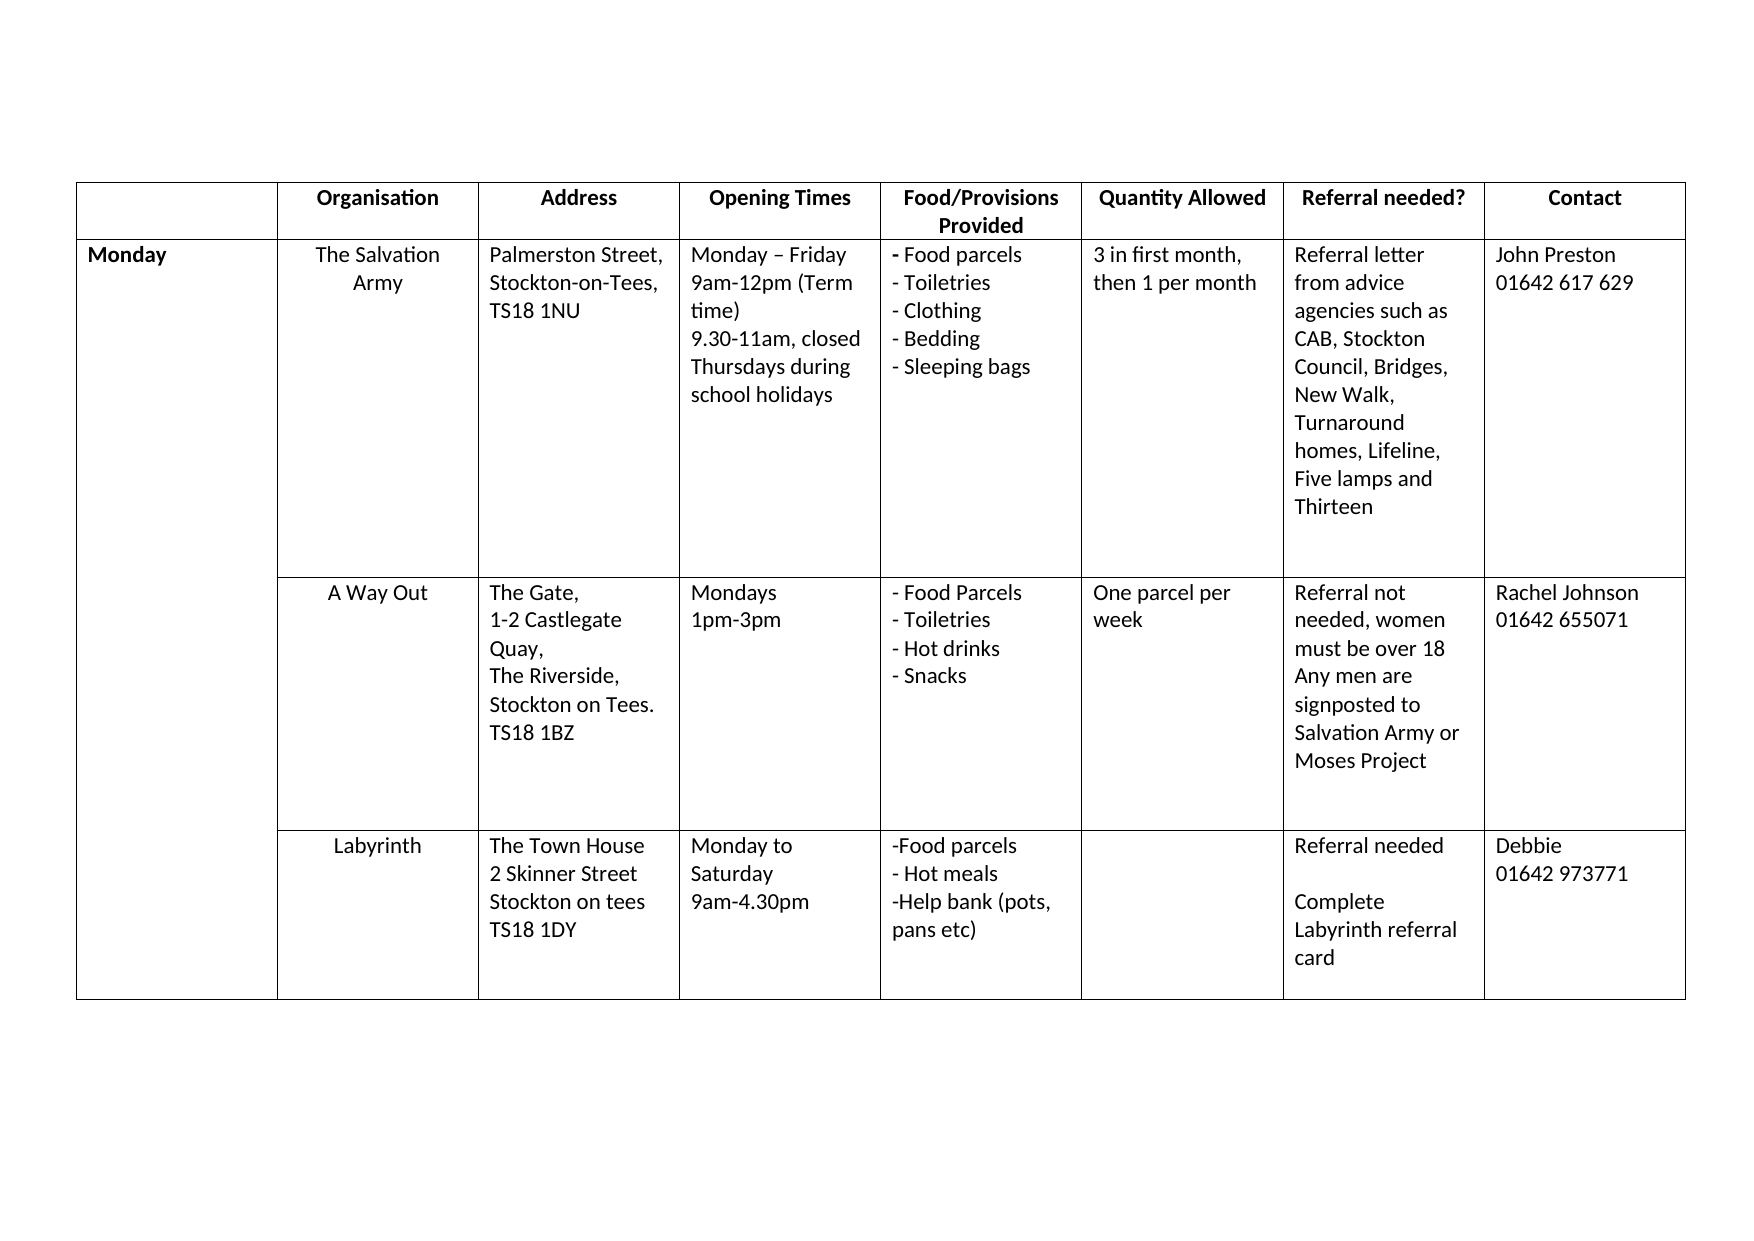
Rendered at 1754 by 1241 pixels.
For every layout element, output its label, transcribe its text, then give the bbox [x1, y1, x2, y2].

table_cell John Preston 01642 617 629 [1485, 240, 1685, 577]
table_header Contact [1485, 183, 1685, 239]
table_cell - Food parcels - Toiletries - Clothing - Bedding - Sleeping bags [881, 240, 1081, 577]
table_cell - Food Parcels - Toiletries - Hot drinks - Snacks [881, 578, 1081, 830]
table_header [77, 183, 277, 239]
table_cell Monday [77, 240, 277, 999]
table_cell Debbie 01642 973771 [1485, 831, 1685, 999]
table_cell The Town House 2 Skinner Street Stockton on tees TS18 1DY [479, 831, 679, 999]
table_cell Labyrinth [278, 831, 478, 999]
table_cell -Food parcels - Hot meals -Help bank (pots, pans etc) [881, 831, 1081, 999]
table_cell Referral letter from advice agencies such as CAB, Stockton Council, Bridges, New Walk, Turnaround homes, Lifeline, Five lamps and Thirteen [1284, 240, 1484, 577]
table_cell The Gate, 1-2 Castlegate Quay, The Riverside, Stockton on Tees. TS18 1BZ [479, 578, 679, 830]
table_cell [1082, 831, 1283, 999]
table_header Opening Times [680, 183, 880, 239]
table_cell Monday to Saturday 9am-4.30pm [680, 831, 880, 999]
table_cell Mondays 1pm-3pm [680, 578, 880, 830]
table_cell Referral needed Complete Labyrinth referral card [1284, 831, 1484, 999]
table_header Food/Provisions Provided [881, 183, 1081, 239]
table_cell Palmerston Street, Stockton-on-Tees, TS18 1NU [479, 240, 679, 577]
table_cell Referral not needed, women must be over 18 Any men are signposted to Salvation Army or Moses Project [1284, 578, 1484, 830]
table_cell Rachel Johnson 01642 655071 [1485, 578, 1685, 830]
table_header Organisation [278, 183, 478, 239]
table_cell 3 in first month, then 1 per month [1082, 240, 1283, 577]
table_cell Monday – Friday 9am-12pm (Term time) 9.30-11am, closed Thursdays during school holidays [680, 240, 880, 577]
table_cell A Way Out [278, 578, 478, 830]
table_header Quantity Allowed [1082, 183, 1283, 239]
table_header Address [479, 183, 679, 239]
table_header Referral needed? [1284, 183, 1484, 239]
table_cell The Salvation Army [278, 240, 478, 577]
table_cell One parcel per week [1082, 578, 1283, 830]
